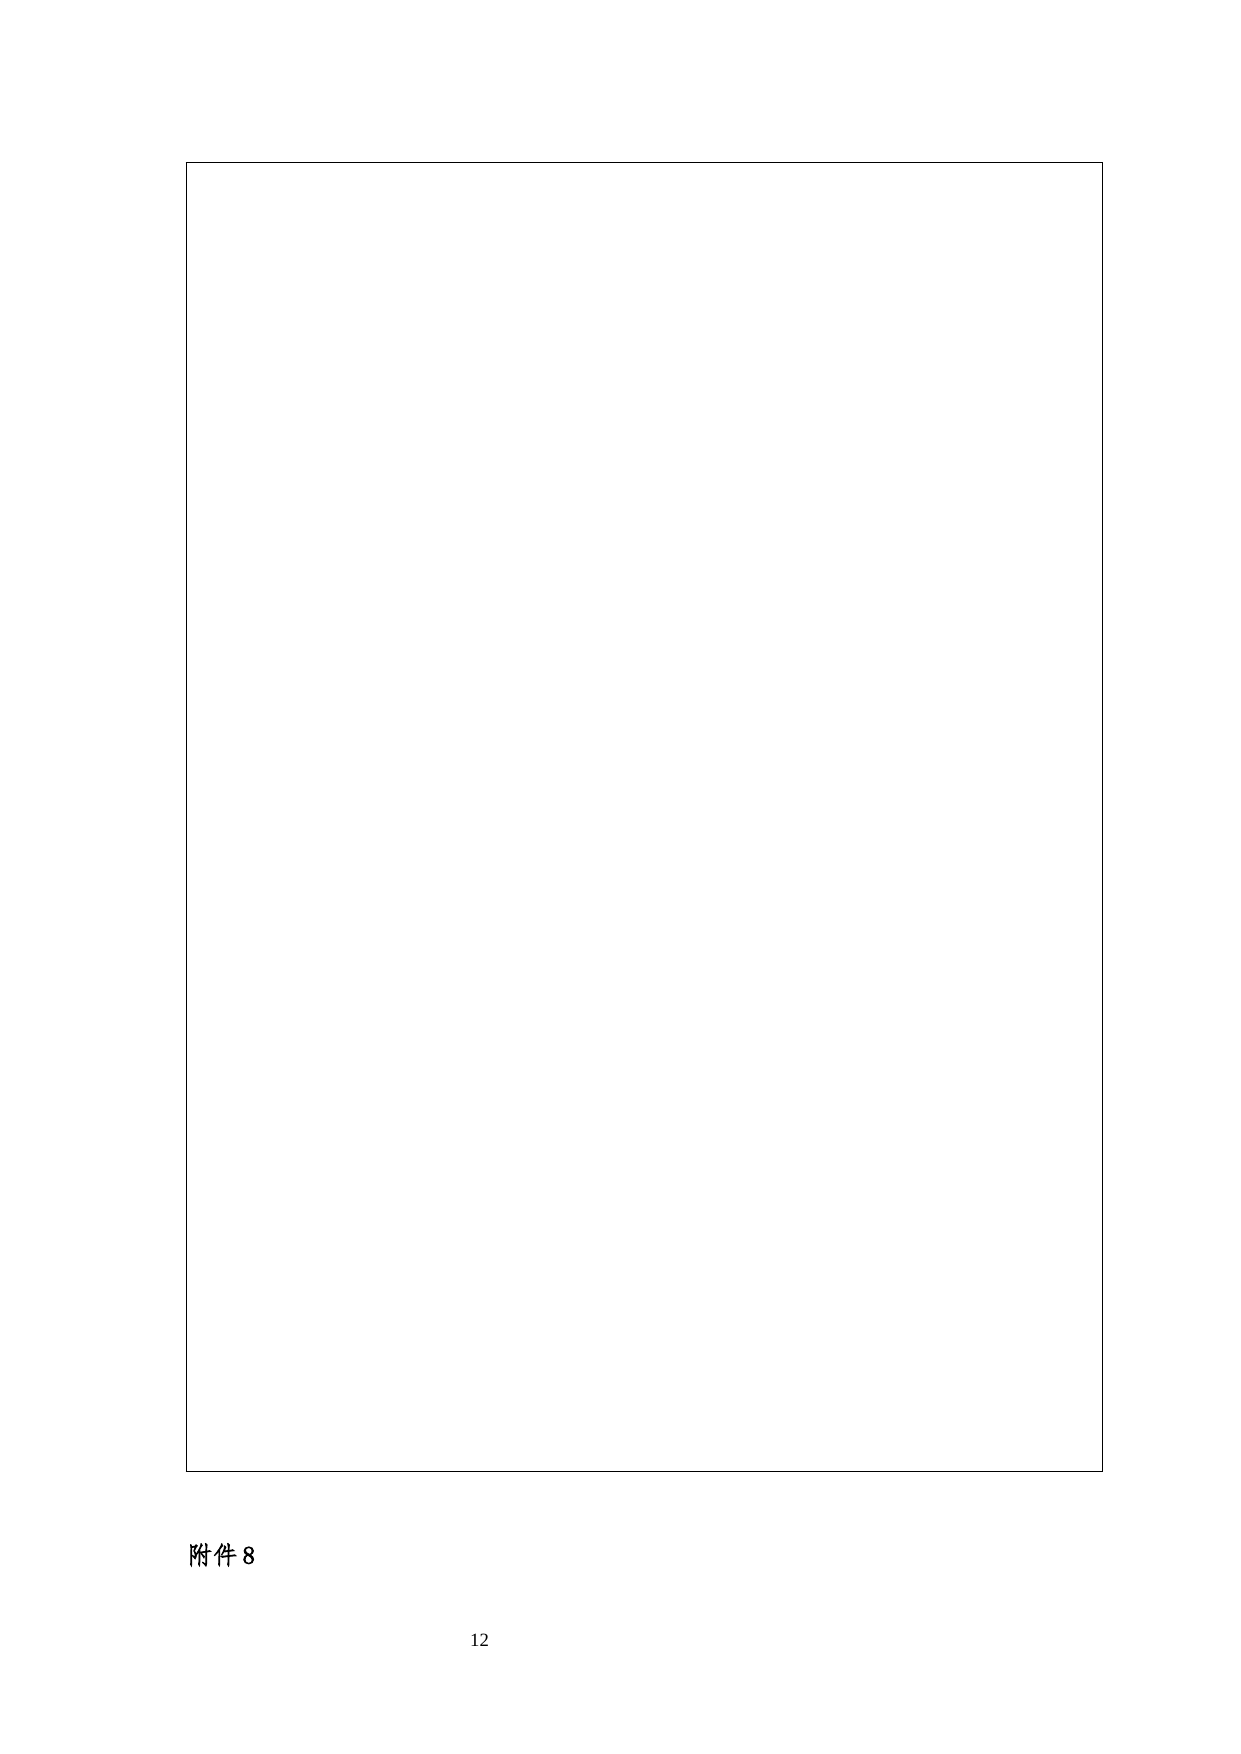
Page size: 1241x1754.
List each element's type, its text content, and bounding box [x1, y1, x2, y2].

table_header [187, 163, 1102, 1471]
text 附件8 [187, 1537, 1053, 1569]
